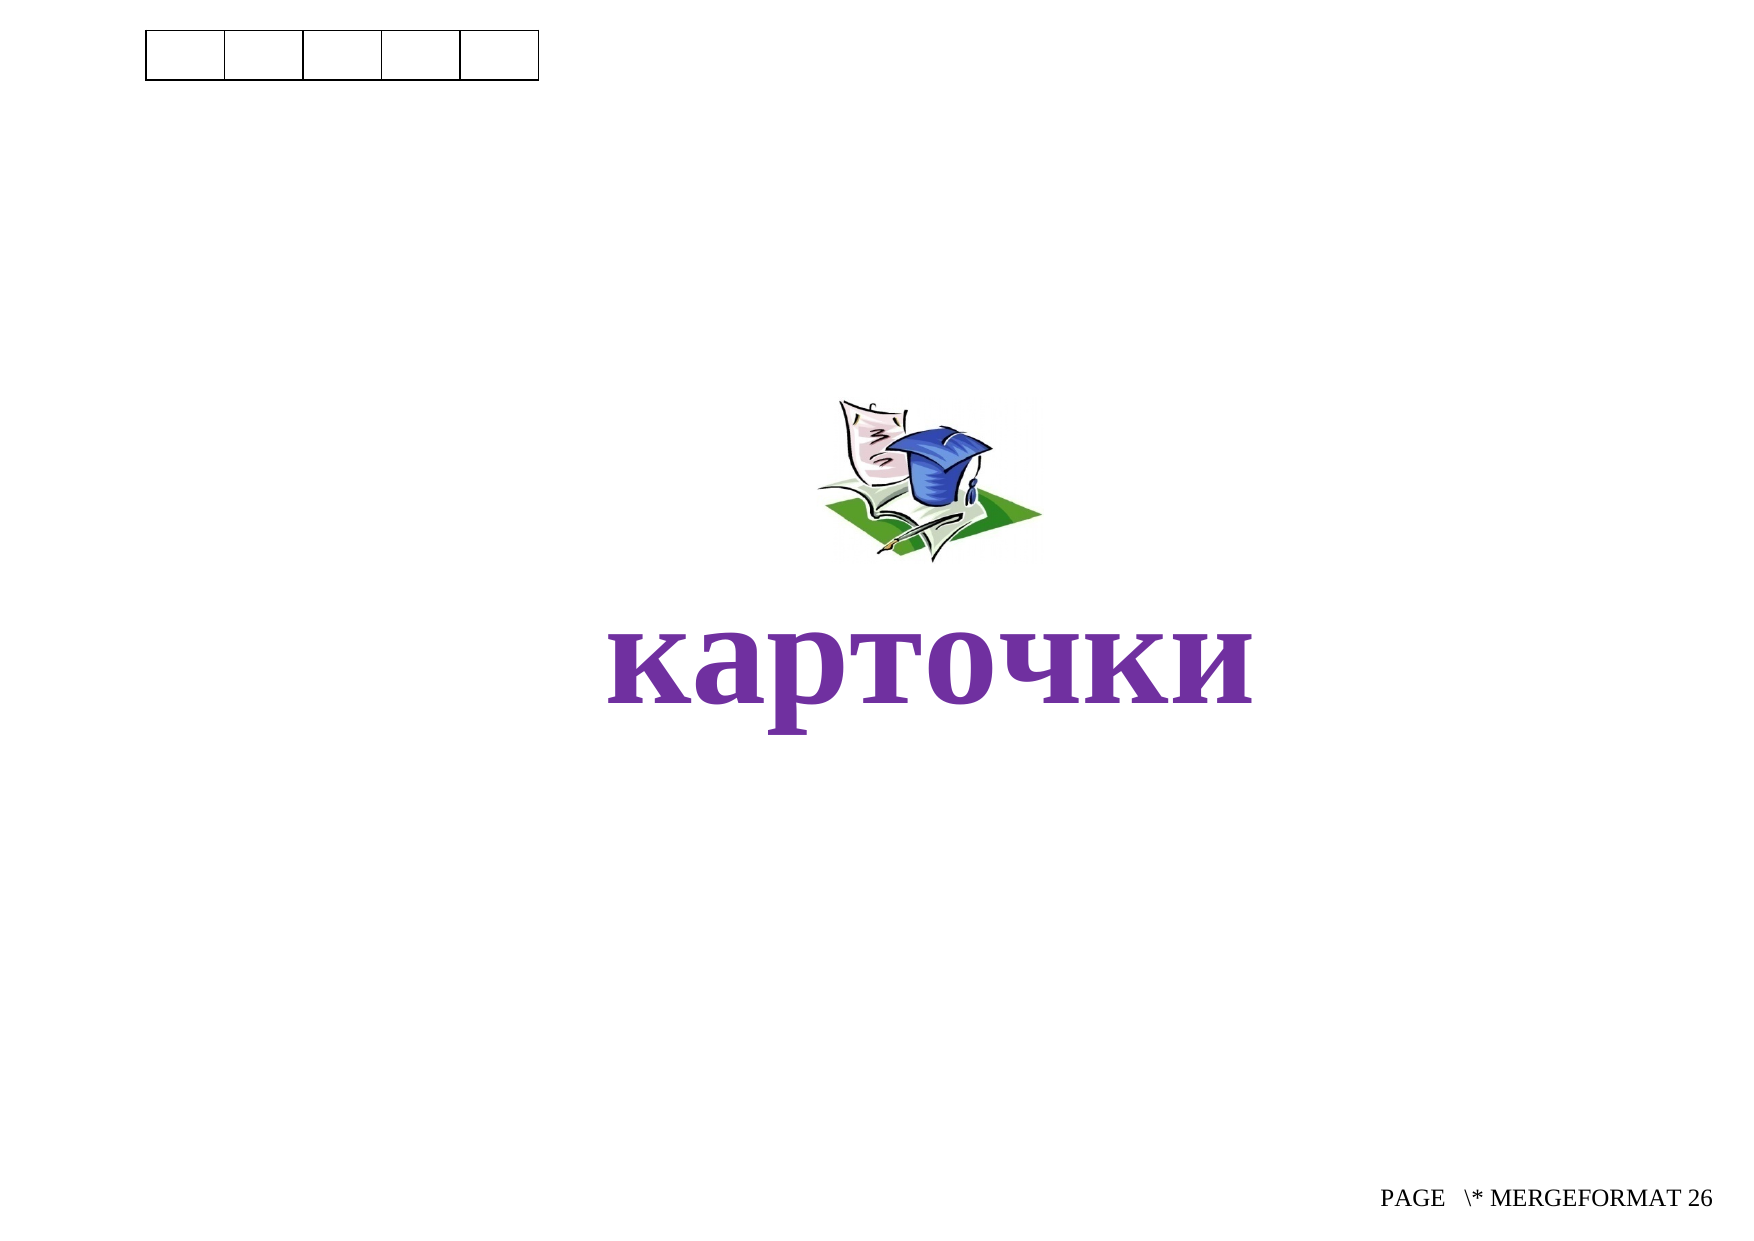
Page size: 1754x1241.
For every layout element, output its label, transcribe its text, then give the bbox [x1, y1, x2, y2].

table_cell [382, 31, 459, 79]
picture [816, 397, 1044, 564]
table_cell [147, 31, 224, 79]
text карточки [148, 563, 1713, 736]
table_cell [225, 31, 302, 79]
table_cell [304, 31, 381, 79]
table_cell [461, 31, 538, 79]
